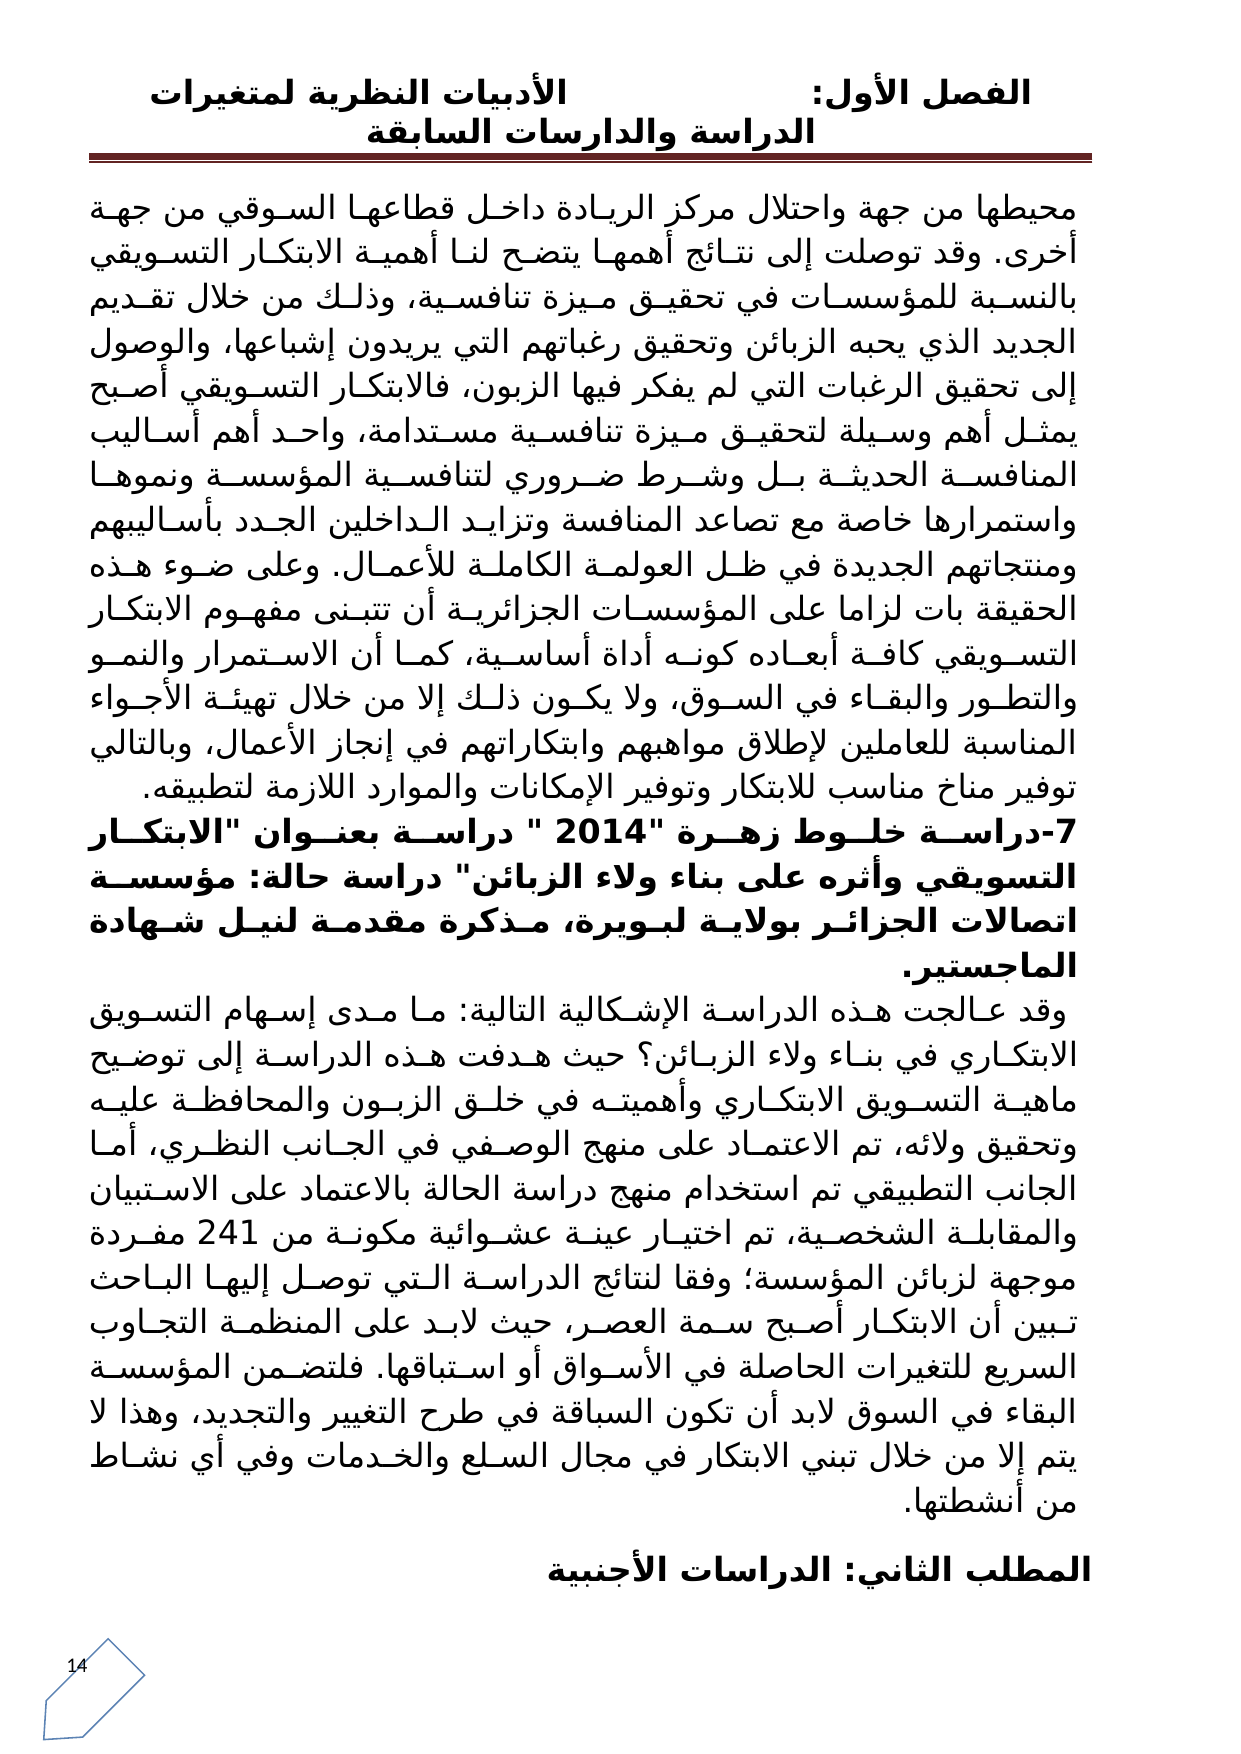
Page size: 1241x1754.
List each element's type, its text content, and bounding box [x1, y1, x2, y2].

text 7-دراسة خلوط زهرة "2014 " دراسة بعنوان "الابتكار التسويقي وأثره على بناء ولاء الزبائن" دراسة حالة: مؤسسة اتصالات الجزائر بولاية لبويرة، مذكرة مقدمة لنيل شهادة الماجستير. [89, 812, 1078, 985]
title المطلب الثاني: الدراسات الأجنبية [89, 1551, 1092, 1590]
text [89, 188, 1078, 807]
text وقد عالجت هذه الدراسة الإشكالية التالية: ما مدى إسهام التسويق الابتكاري في بناء ولاء الزبائن؟ حيث هدفت هذه الدراسة إلى توضيح ماهية التسويق الابتكاري وأهميته في خلق الزبون والمحافظة عليه وتحقيق ولائه، تم الاعتماد على منهج الوصفي في الجانب النظري، أما الجانب التطبيقي تم استخدام منهج دراسة الحالة بالاعتماد على الاستبيان والمقابلة الشخصية، تم اختيار عينة عشوائية مكونة من 241 مفردة موجهة لزبائن المؤسسة؛ وفقا لنتائج الدراسة التي توصل إليها الباحث تبين أن الابتكار أصبح سمة العصر، حيث لابد على المنظمة التجاوب السريع للتغيرات الحاصلة في الأسواق أو استباقها. فلتضمن المؤسسة البقاء في السوق لابد أن تكون السباقة في طرح التغيير والتجديد، وهذا لا يتم إلا من خلال تبني الابتكار في مجال السلع والخدمات وفي أي نشاط من أنشطتها. [89, 991, 1078, 1520]
